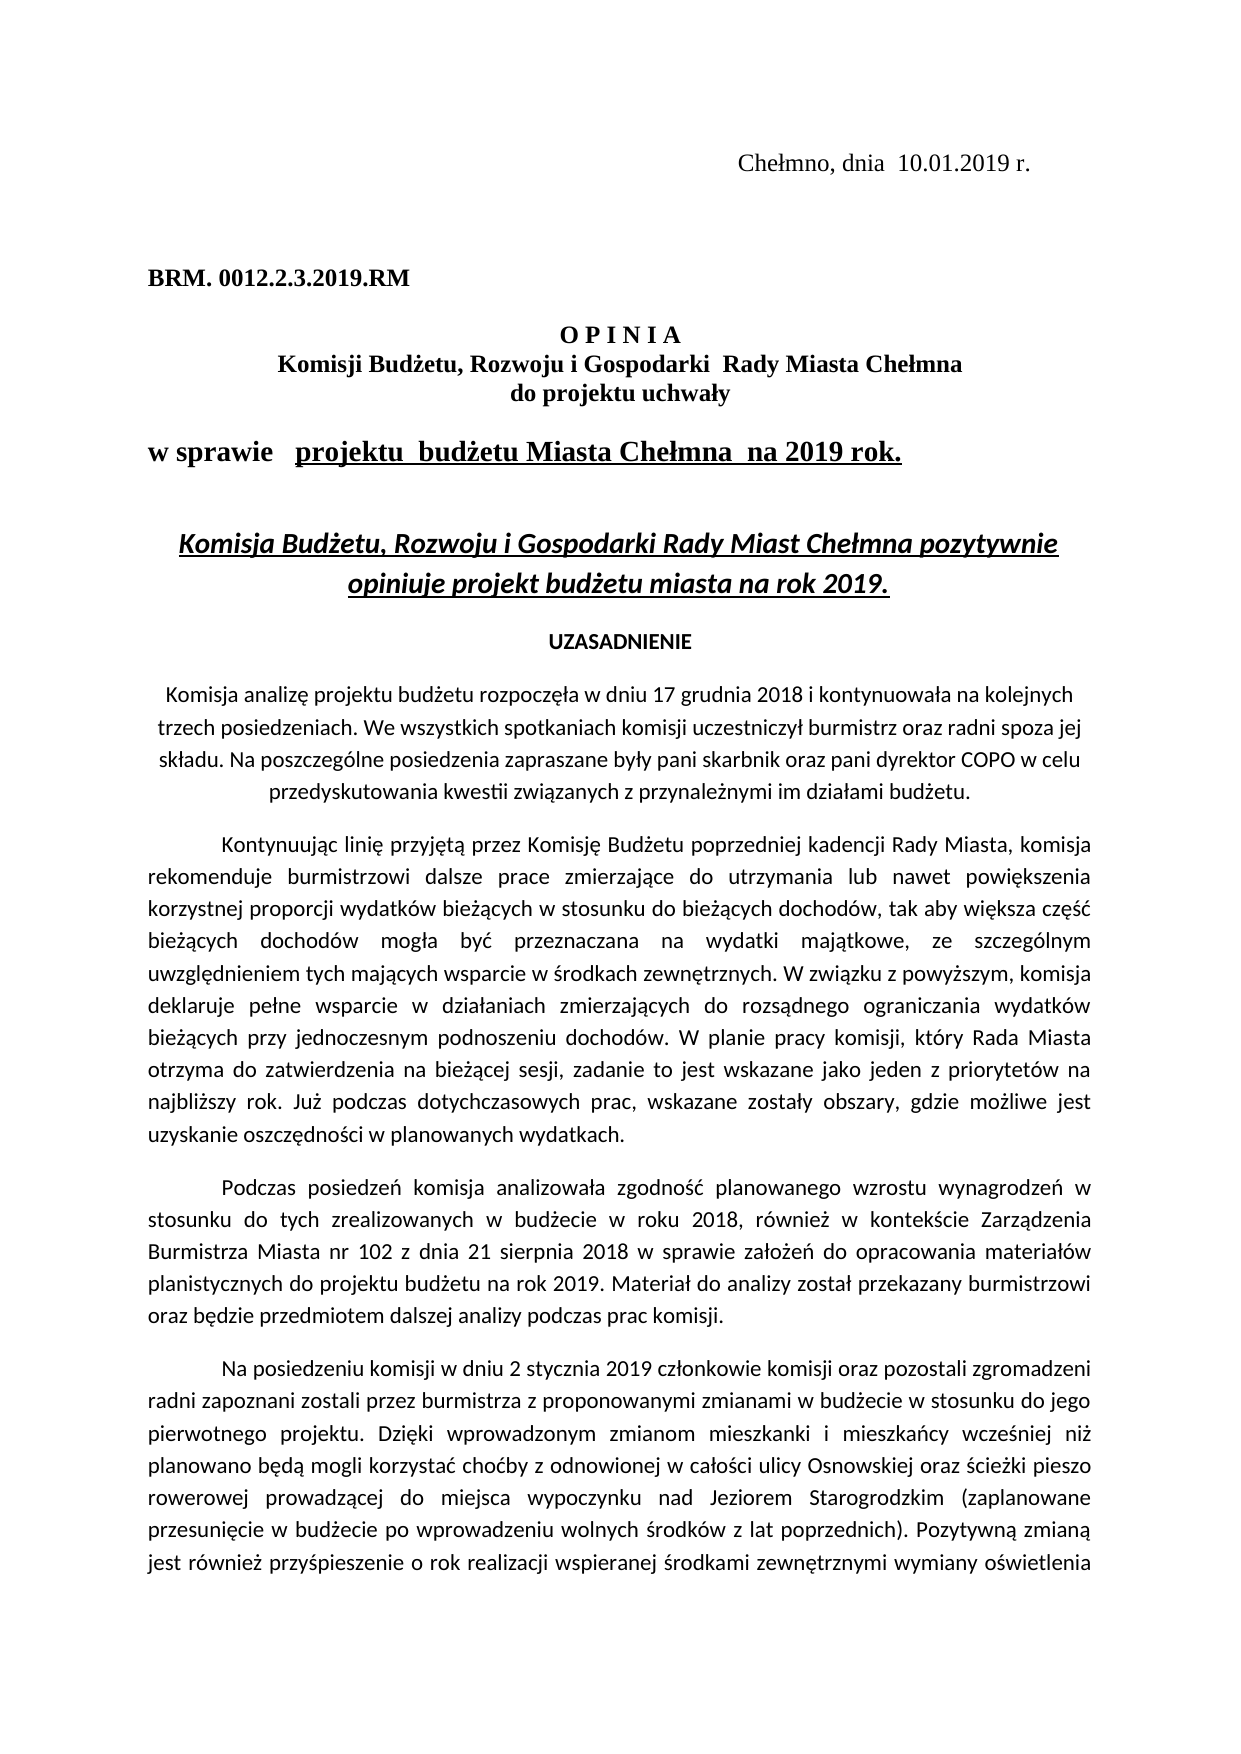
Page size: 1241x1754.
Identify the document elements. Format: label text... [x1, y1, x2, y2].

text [148, 1354, 1093, 1576]
text Komisji Budżetu, Rozwoju i Gospodarki Rady Miasta Chełmna [148, 349, 1093, 378]
text Kontynuując linię przyjętą przez Komisję Budżetu poprzedniej kadencji Rady Miasta, komisja rekomenduje burmistrzowi dalsze prace zmierzające do utrzymania lub nawet powiększenia korzystnej proporcji wydatków bieżących w stosunku do bieżących dochodów, tak aby większa część bieżących dochodów mogła być przeznaczana na wydatki majątkowe, ze szczególnym uwzględnieniem tych mających wsparcie w środkach zewnętrznych. W związku z powyższym, komisja deklaruje pełne wsparcie w działaniach zmierzających do rozsądnego ograniczania wydatków bieżących przy jednoczesnym podnoszeniu dochodów. W planie pracy komisji, który Rada Miasta otrzyma do zatwierdzenia na bieżącej sesji, zadanie to jest wskazane jako jeden z priorytetów na najbliższy rok. Już podczas dotychczasowych prac, wskazane zostały obszary, gdzie możliwe jest uzyskanie oszczędności w planowanych wydatkach. [148, 830, 1093, 1148]
text Chełmno, dnia 10.01.2019 r. [148, 148, 1093, 176]
text UZASADNIENIE [148, 627, 1093, 655]
text Komisja Budżetu, Rozwoju i Gospodarki Rady Miast Chełmna pozytywnie opiniuje projekt budżetu miasta na rok 2019. [148, 525, 1093, 601]
text BRM. 0012.2.3.2019.RM [148, 263, 1093, 291]
text do projektu uchwały [148, 378, 1093, 406]
text Podczas posiedzeń komisja analizowała zgodność planowanego wzrostu wynagrodzeń w stosunku do tych zrealizowanych w budżecie w roku 2018, również w kontekście Zarządzenia Burmistrza Miasta nr 102 z dnia 21 sierpnia 2018 w sprawie założeń do opracowania materiałów planistycznych do projektu budżetu na rok 2019. Materiał do analizy został przekazany burmistrzowi oraz będzie przedmiotem dalszej analizy podczas prac komisji. [148, 1173, 1093, 1329]
text O P I N I A [148, 320, 1093, 349]
text w sprawie projektu budżetu Miasta Chełmna na 2019 rok. [148, 434, 1093, 468]
text Komisja analizę projektu budżetu rozpoczęła w dniu 17 grudnia 2018 i kontynuowała na kolejnych trzech posiedzeniach. We wszystkich spotkaniach komisji uczestniczył burmistrz oraz radni spoza jej składu. Na poszczególne posiedzenia zapraszane były pani skarbnik oraz pani dyrektor COPO w celu przedyskutowania kwestii związanych z przynależnymi im działami budżetu. [148, 680, 1093, 805]
